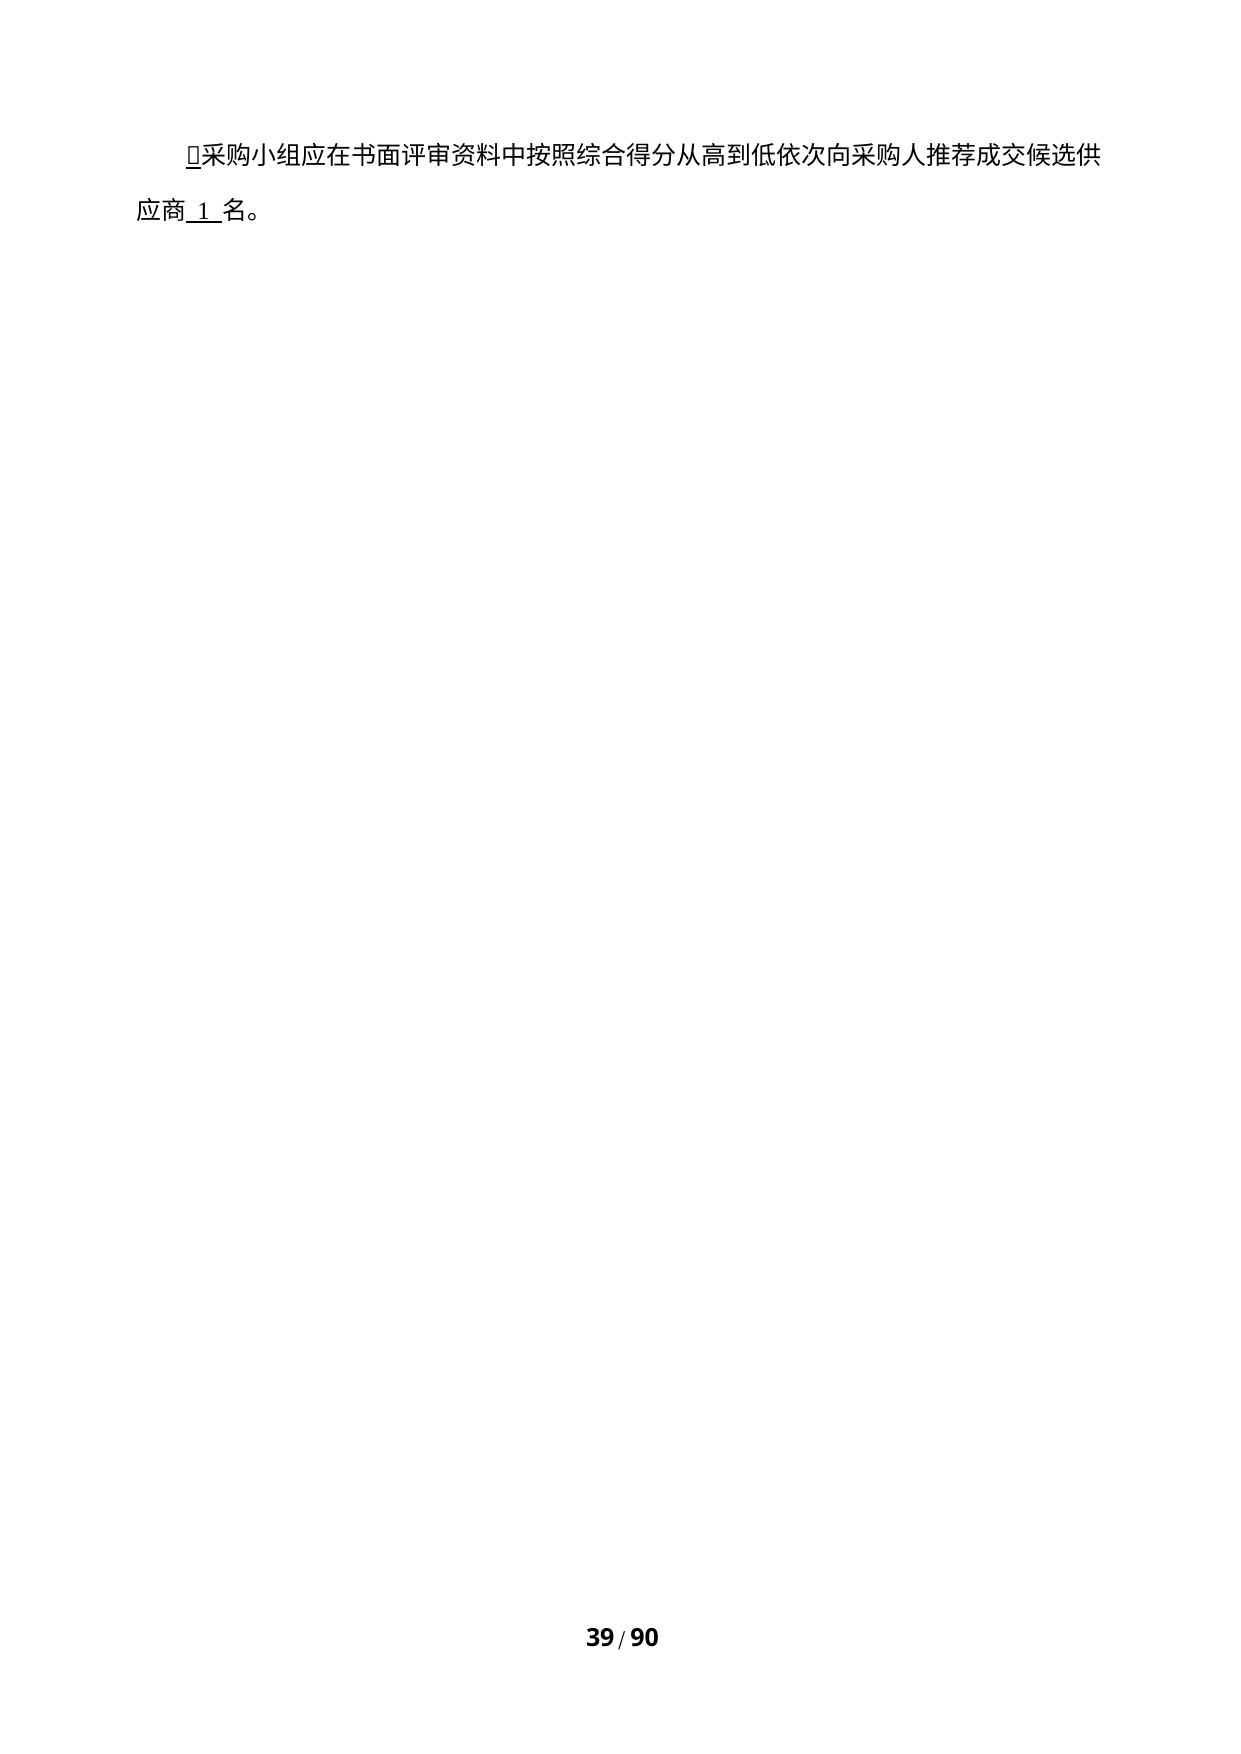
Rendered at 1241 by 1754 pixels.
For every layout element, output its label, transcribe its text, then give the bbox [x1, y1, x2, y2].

text 采购小组应在书面评审资料中按照综合得分从高到低依次向采购人推荐成交候选供应商 1 名。 [136, 136, 1104, 226]
